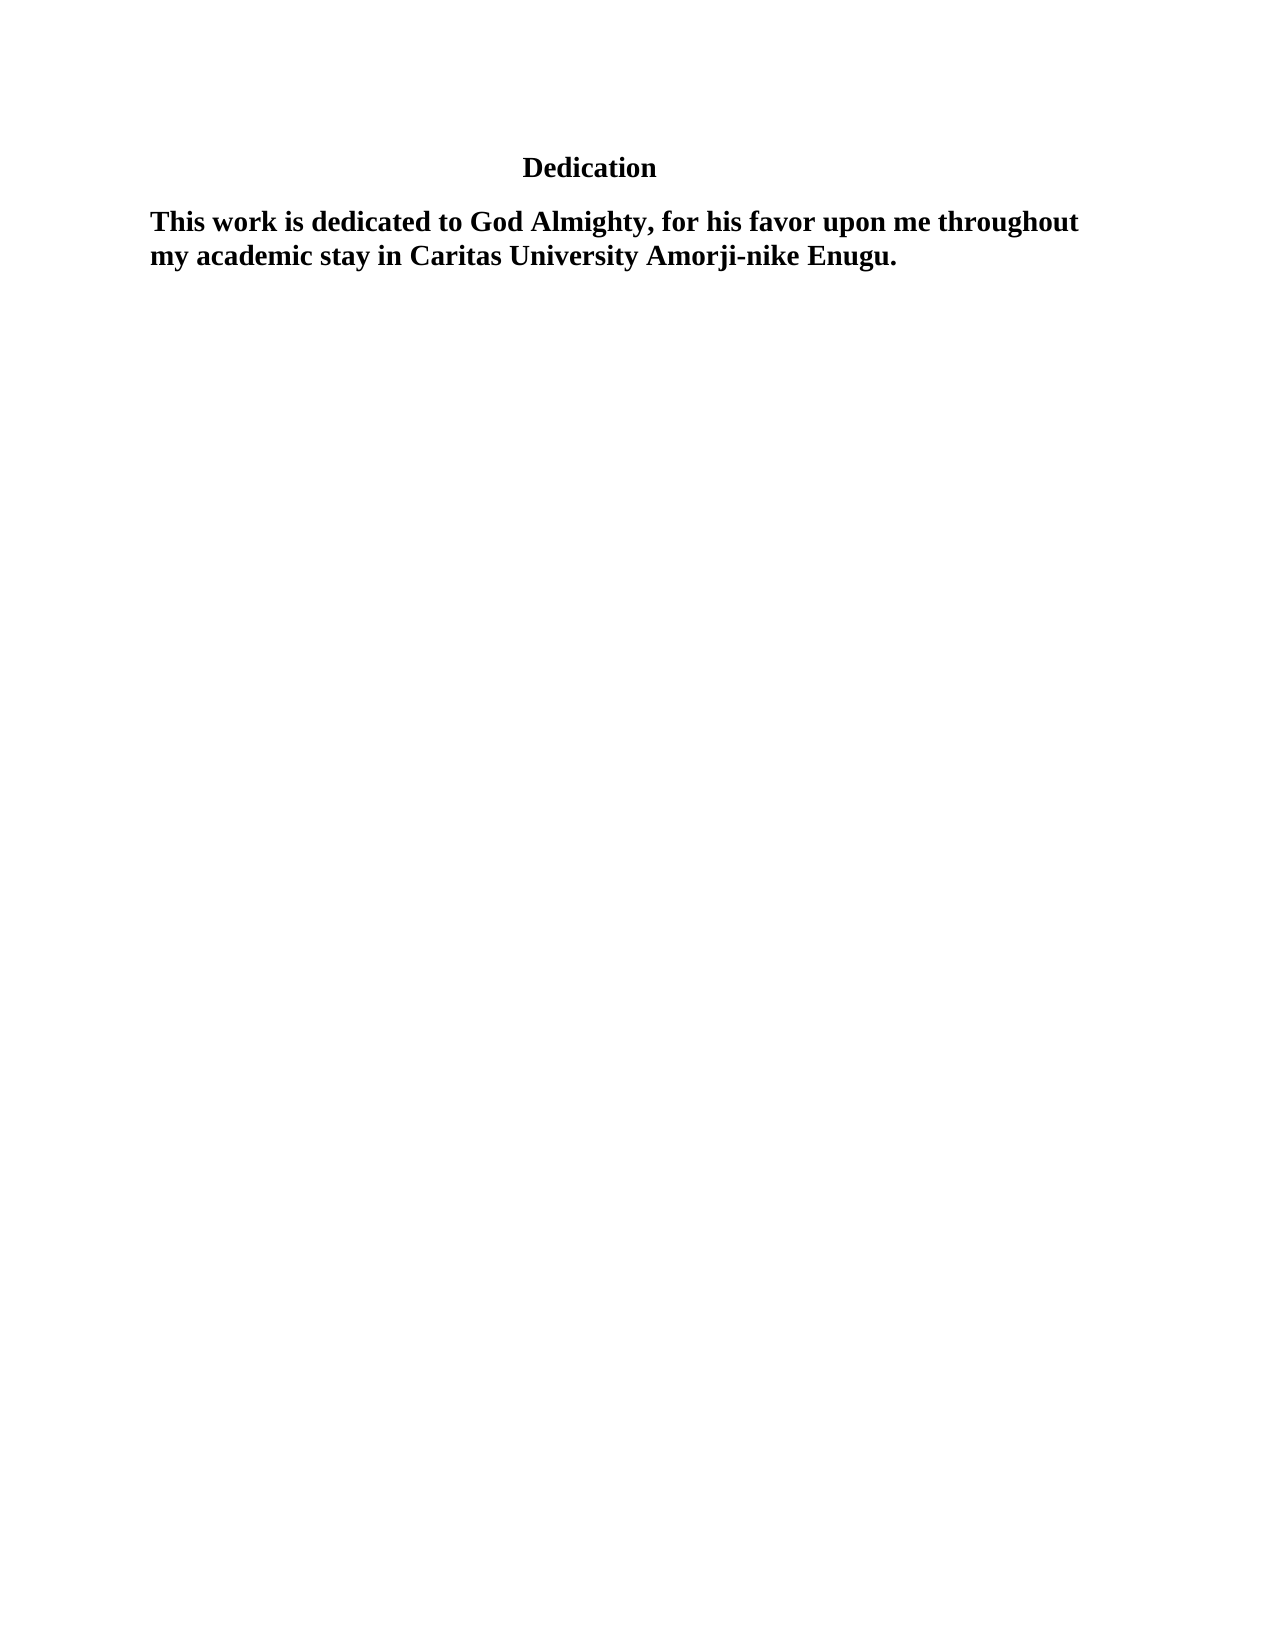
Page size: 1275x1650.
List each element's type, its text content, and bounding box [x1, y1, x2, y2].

text Dedication [177, 150, 1002, 183]
text This work is dedicated to God Almighty, for his favor upon me throughout my academic stay in Caritas University Amorji-nike Enugu. [150, 204, 1081, 271]
